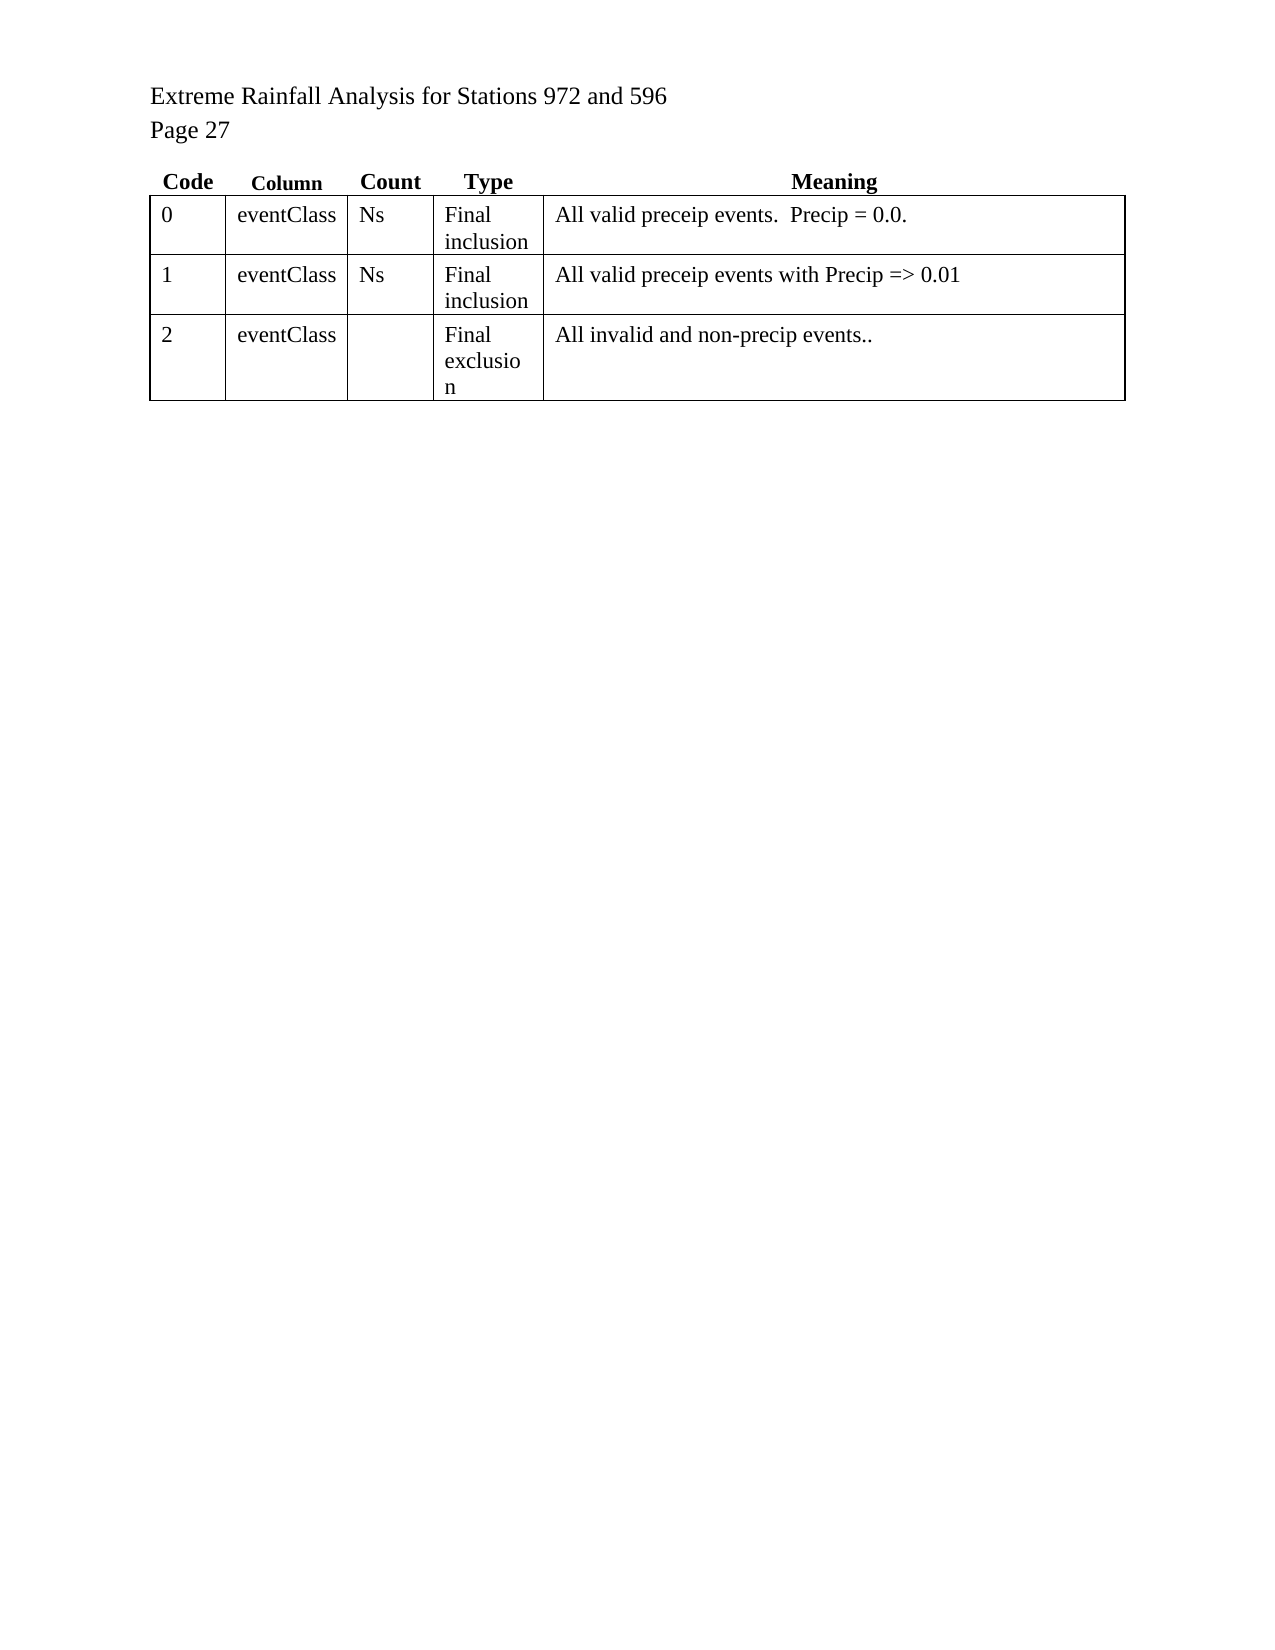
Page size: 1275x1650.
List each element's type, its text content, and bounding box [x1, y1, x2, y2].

table_cell 0 [151, 196, 225, 254]
table_cell Final inclusion [434, 255, 543, 314]
table_header Type [433, 168, 543, 194]
table_cell Ns [348, 255, 433, 314]
table_cell [348, 315, 433, 400]
table_cell 2 [151, 315, 225, 400]
table_cell All invalid and non-precip events.. [544, 315, 1124, 400]
table_header Meaning [544, 168, 1125, 194]
table_cell eventClass [226, 255, 347, 314]
table_header Column [226, 168, 348, 194]
table_cell Ns [348, 196, 433, 254]
table_header Code [150, 168, 226, 194]
table_cell Final inclusion [434, 196, 543, 254]
table_cell All valid preceip events. Precip = 0.0. [544, 196, 1124, 254]
table_header Count [348, 168, 433, 194]
table_cell eventClass [226, 196, 347, 254]
table_cell Final exclusion [434, 315, 543, 400]
table_cell All valid preceip events with Precip => 0.01 [544, 255, 1124, 314]
table_cell 1 [151, 255, 225, 314]
table_cell eventClass [226, 315, 347, 400]
